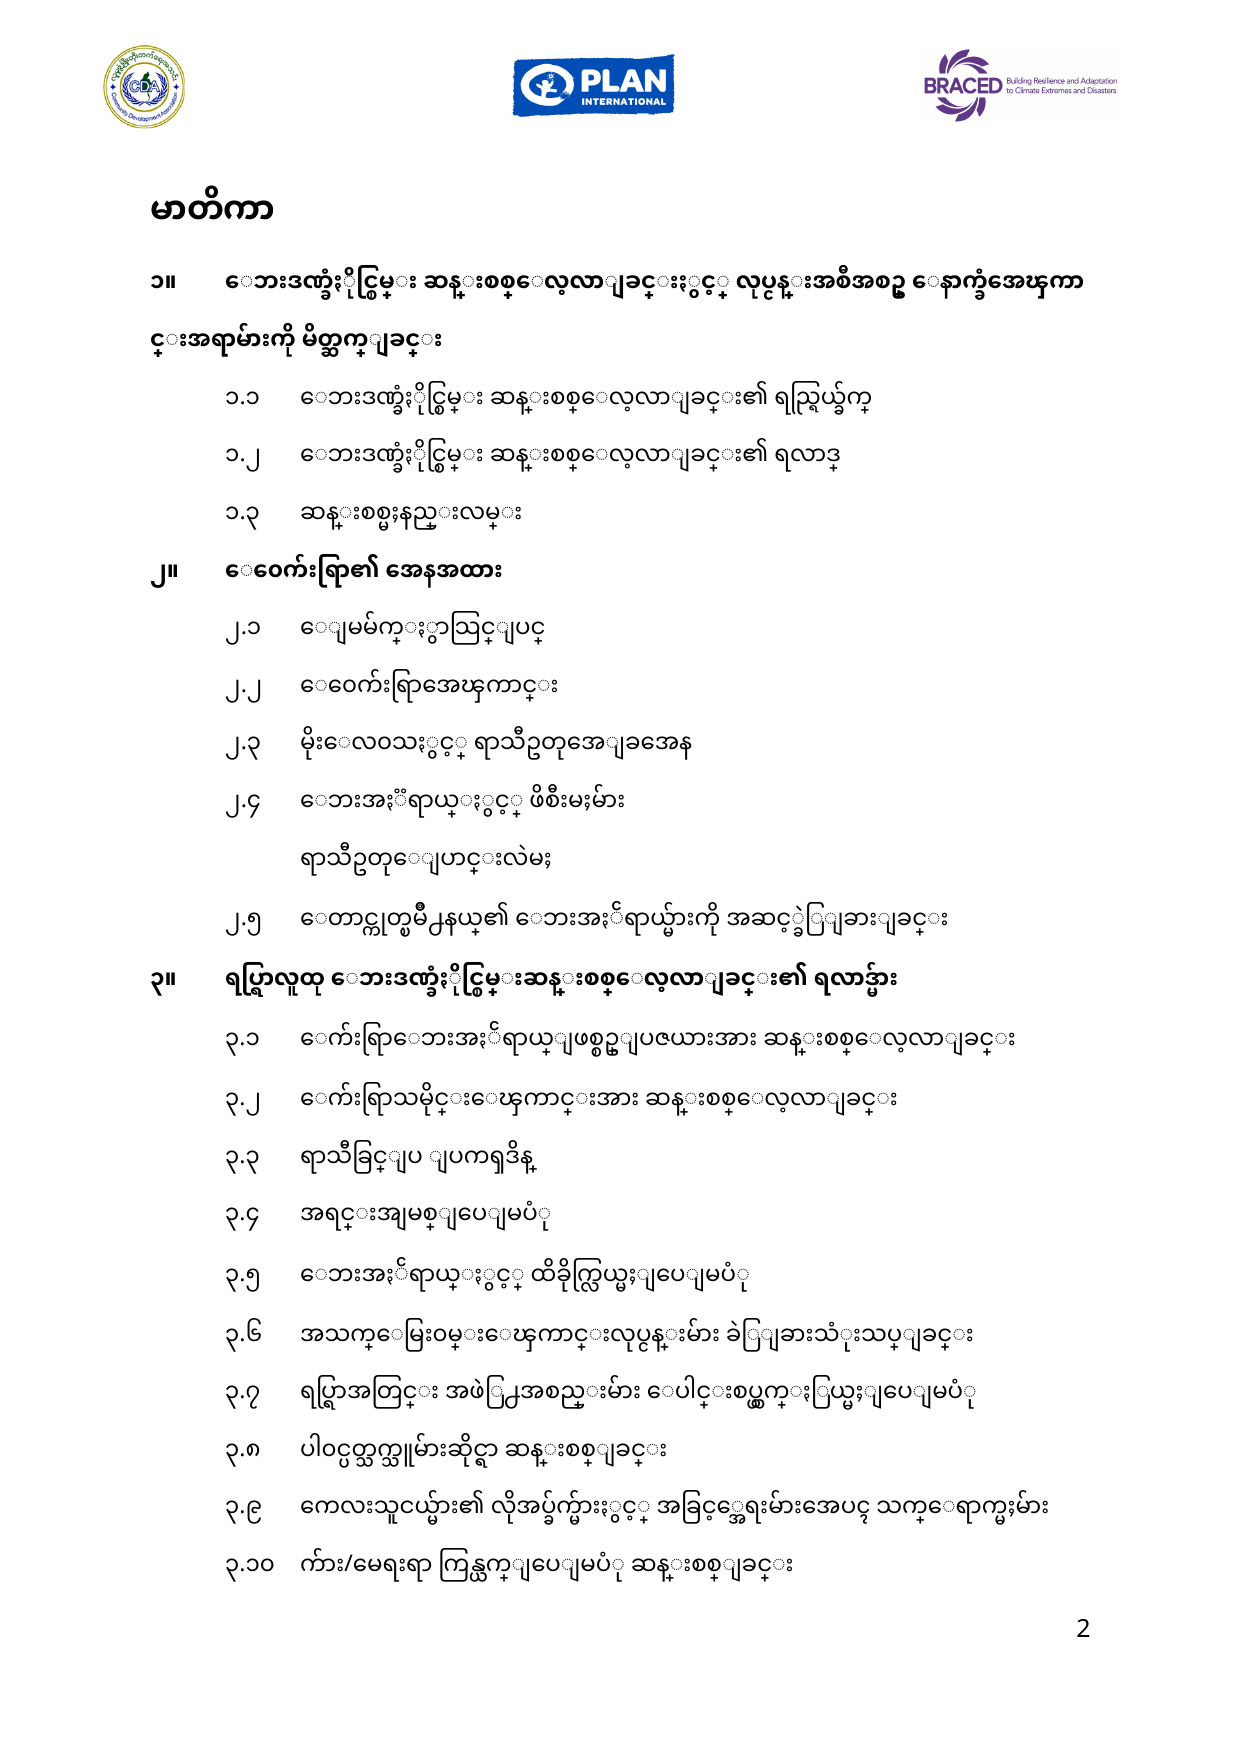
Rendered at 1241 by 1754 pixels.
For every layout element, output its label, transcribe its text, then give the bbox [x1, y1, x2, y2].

text ၂.၁ ေျမမ်က္ႏွာသြင္ျပင္ [150, 604, 1090, 654]
text ၂.၅ ေတာင္ကုတ္ၿမိဳ႕နယ္၏ ေဘးအႏၲရာယ္မ်ားကို အဆင့္ခဲြျခားျခင္း [150, 892, 1090, 947]
text ၃.၇ ရပ္ရြာအတြင္း အဖဲြ႕အစည္းမ်ား ေပါင္းစပ္ယွက္ႏြယ္မႈျပေျမပံု [150, 1368, 1090, 1418]
text ၃.၂ ေက်းရြာသမိုင္းေၾကာင္းအား ဆန္းစစ္ေလ့လာျခင္း [150, 1075, 1090, 1125]
text ၂.၃ မိုးေလ၀သႏွင့္ ရာသီဥတုအေျခအေန [150, 719, 1090, 769]
text ၁.၃ ဆန္းစစ္မႈနည္းလမ္း [150, 489, 1090, 539]
text ၂.၄ ေဘးအႏၱရာယ္ႏွင့္ ဖိစီးမႈမ်ား [150, 777, 1090, 827]
text ၂.၂ ေ၀ေက်းရြာအေၾကာင္း [150, 662, 1090, 712]
text ၃.၆ အသက္ေမြး၀မ္းေၾကာင္းလုပ္ငန္းမ်ား ခဲြျခားသံုးသပ္ျခင္း [150, 1311, 1090, 1361]
subtitle မာတိကာ [150, 175, 1090, 248]
text ရာသီဥတုေျပာင္းလဲမႈ [150, 835, 1090, 885]
text ၁.၁ ေဘးဒဏ္ခံႏိုင္စြမ္း ဆန္းစစ္ေလ့လာျခင္း၏ ရည္ရြယ္ခ်က္ [150, 374, 1090, 424]
picture [920, 45, 1122, 125]
picture [509, 52, 678, 120]
text ၃.၅ ေဘးအႏၲရာယ္ႏွင့္ ထိခိုက္လြယ္မႈျပေျမပံု [150, 1248, 1090, 1303]
picture [103, 45, 185, 129]
text ၃။ ရပ္ရြာလူထု ေဘးဒဏ္ခံႏိုင္စြမ္းဆန္းစစ္ေလ့လာျခင္း၏ ရလာဒ္မ်ား [150, 955, 1090, 1005]
text ၃.၁၀ က်ား/မေရးရာ ကြန္ယက္ျပေျမပံု ဆန္းစစ္ျခင္း [150, 1541, 1090, 1591]
text ၃.၄ အရင္းအျမစ္ျပေျမပံု [150, 1191, 1090, 1241]
text ၂။ ေ၀ေက်းရြာ၏ အေနအထား [150, 547, 1090, 597]
text ၃.၃ ရာသီခြင္ျပ ျပကၡဒိန္ [150, 1133, 1090, 1183]
text ၃.၁ ေက်းရြာေဘးအႏၲရာယ္ျဖစ္စဥ္ျပဇယားအား ဆန္းစစ္ေလ့လာျခင္း [150, 1013, 1090, 1067]
text ၁။ ေဘးဒဏ္ခံႏိုင္စြမ္း ဆန္းစစ္ေလ့လာျခင္းႏွင့္ လုပ္ငန္းအစီအစဥ္ ေနာက္ခံအေၾကာင္းအရာမ်ားကို မိတ္ဆက္ျခင္း [150, 259, 1090, 366]
text ၃.၈ ပါ၀င္ပတ္သက္သူမ်ားဆိုင္ရာ ဆန္းစစ္ျခင္း [150, 1426, 1090, 1476]
text ၁.၂ ေဘးဒဏ္ခံႏိုင္စြမ္း ဆန္းစစ္ေလ့လာျခင္း၏ ရလာဒ္ [150, 431, 1090, 482]
text ၃.၉ ကေလးသူငယ္မ်ား၏ လိုအပ္ခ်က္မ်ားႏွင့္ အခြင့္အေရးမ်ားအေပၚ သက္ေရာက္မႈမ်ား [150, 1484, 1090, 1534]
